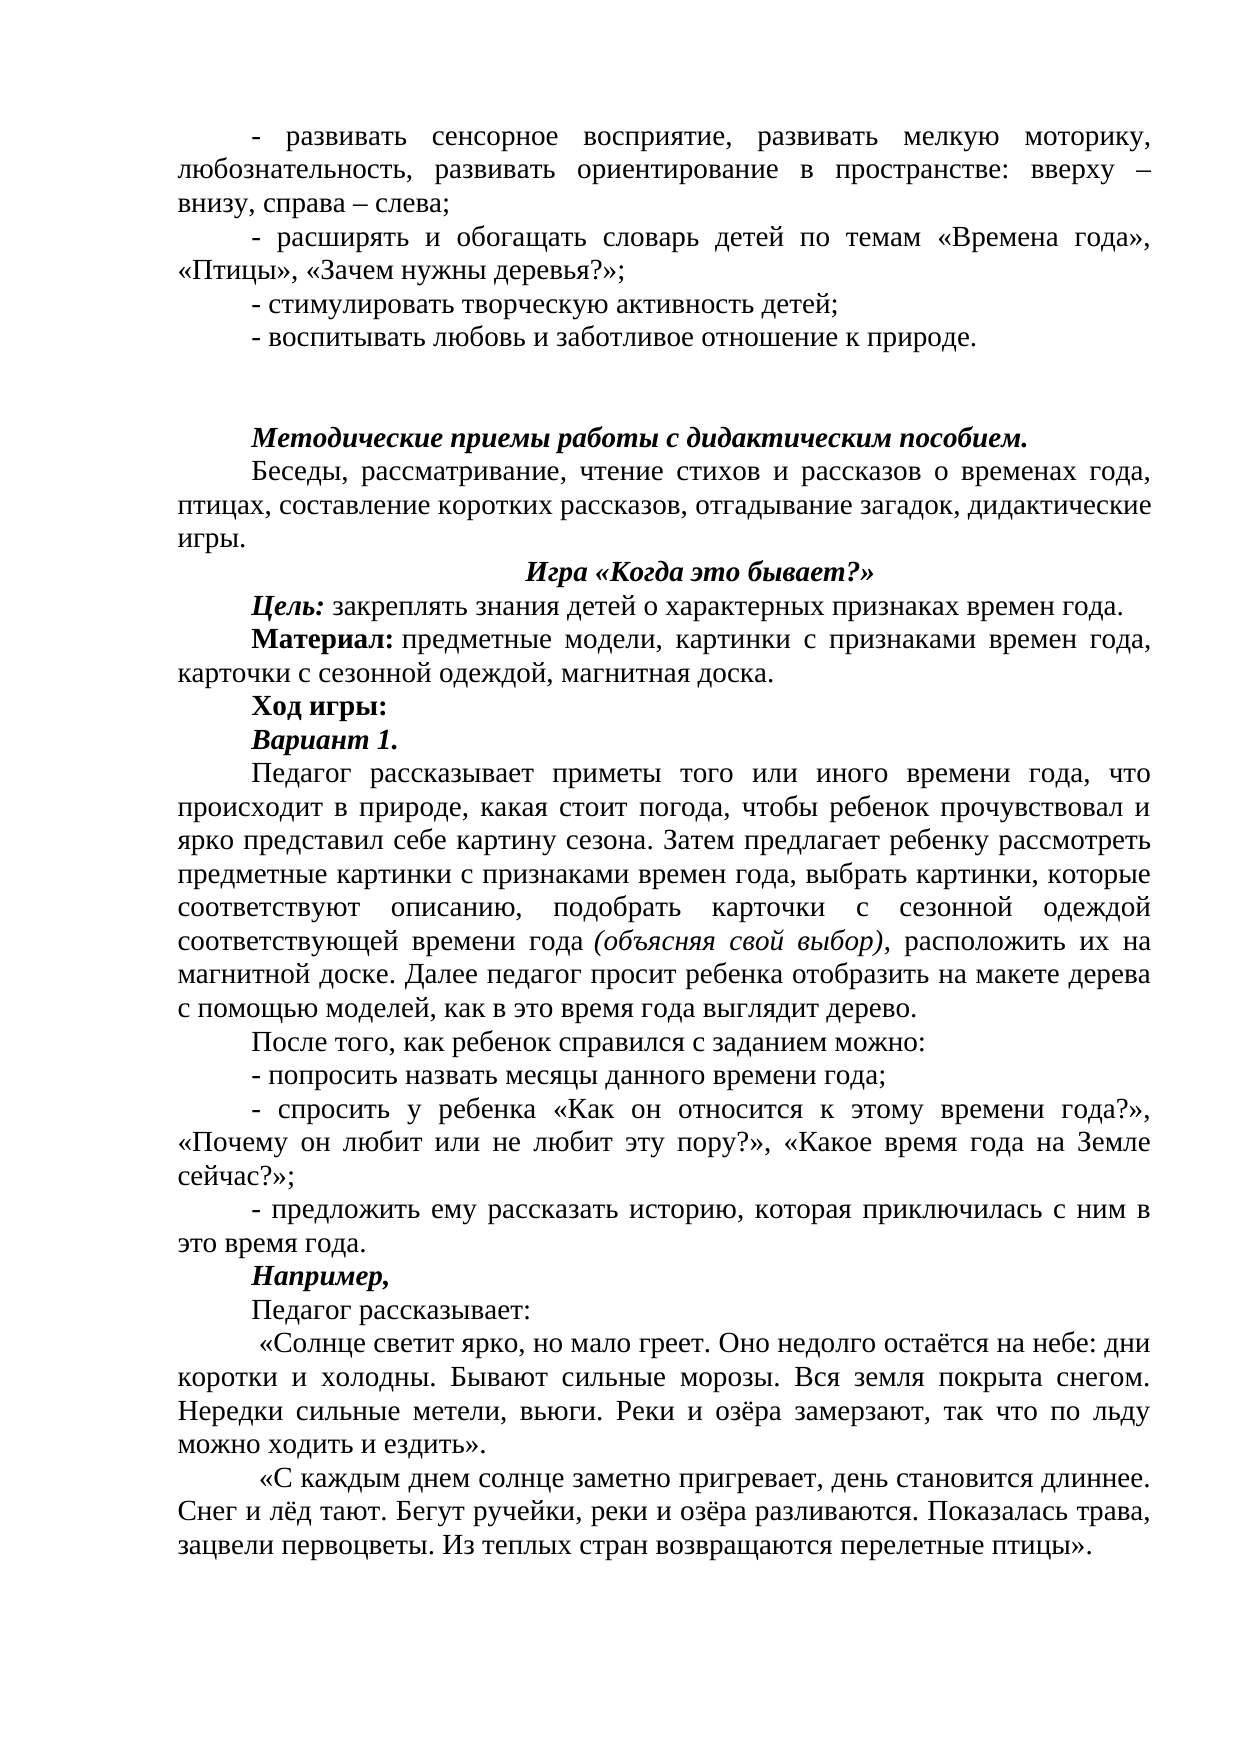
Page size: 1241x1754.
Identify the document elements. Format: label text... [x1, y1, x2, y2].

text Педагог рассказывает: [177, 1292, 1152, 1326]
text - воспитывать любовь и заботливое отношение к природе. [177, 319, 1152, 353]
text - предложить ему рассказать историю, которая приключилась с ним в это время года. [177, 1191, 1152, 1258]
text Беседы, рассматривание, чтение стихов и рассказов о временах года, птицах, составление коротких рассказов, отгадывание загадок, дидактические игры. [177, 453, 1152, 554]
text «Солнце светит ярко, но мало греет. Оно недолго остаётся на небе: дни коротки и холодны. Бывают сильные морозы. Вся земля покрыта снегом. Нередки сильные метели, вьюги. Реки и озёра замерзают, так что по льду можно ходить и ездить». [177, 1326, 1152, 1460]
text - расширять и обогащать словарь детей по темам «Времена года», «Птицы», «Зачем нужны деревья?»; [177, 219, 1152, 286]
text - спросить у ребенка «Как он относится к этому времени года?», «Почему он любит или не любит эту пору?», «Какое время года на Земле сейчас?»; [177, 1091, 1152, 1191]
text - попросить назвать месяцы данного времени года; [177, 1057, 1152, 1091]
text Вариант 1. [177, 722, 1152, 755]
text После того, как ребенок справился с заданием можно: [177, 1024, 1152, 1057]
text Методические приемы работы с дидактическим пособием. [177, 420, 1152, 453]
text - стимулировать творческую активность детей; [177, 286, 1152, 319]
text Например, [177, 1258, 1152, 1292]
text «С каждым днем солнце заметно пригревает, день становится длиннее. Снег и лёд тают. Бегут ручейки, реки и озёра разливаются. Показалась трава, зацвели первоцветы. Из теплых стран возвращаются перелетные птицы». [177, 1460, 1152, 1560]
text - развивать сенсорное восприятие, развивать мелкую моторику, любознательность, развивать ориентирование в пространстве: вверху – внизу, справа – слева; [177, 118, 1152, 219]
text Педагог рассказывает приметы того или иного времени года, что происходит в природе, какая стоит погода, чтобы ребенок прочувствовал и ярко представил себе картину сезона. Затем предлагает ребенку рассмотреть предметные картинки с признаками времен года, выбрать картинки, которые соответствуют описанию, подобрать карточки с сезонной одеждой соответствующей времени года (объясняя свой выбор), расположить их на магнитной доске. Далее педагог просит ребенка отобразить на макете дерева с помощью моделей, как в это время года выглядит дерево. [177, 755, 1152, 1024]
text Игра «Когда это бывает?» [177, 554, 1152, 588]
text Материал: предметные модели, картинки с признаками времен года, карточки с сезонной одеждой, магнитная доска. [177, 621, 1152, 688]
text Ход игры: [177, 688, 1152, 722]
text Цель: закреплять знания детей о характерных признаках времен года. [177, 588, 1152, 621]
